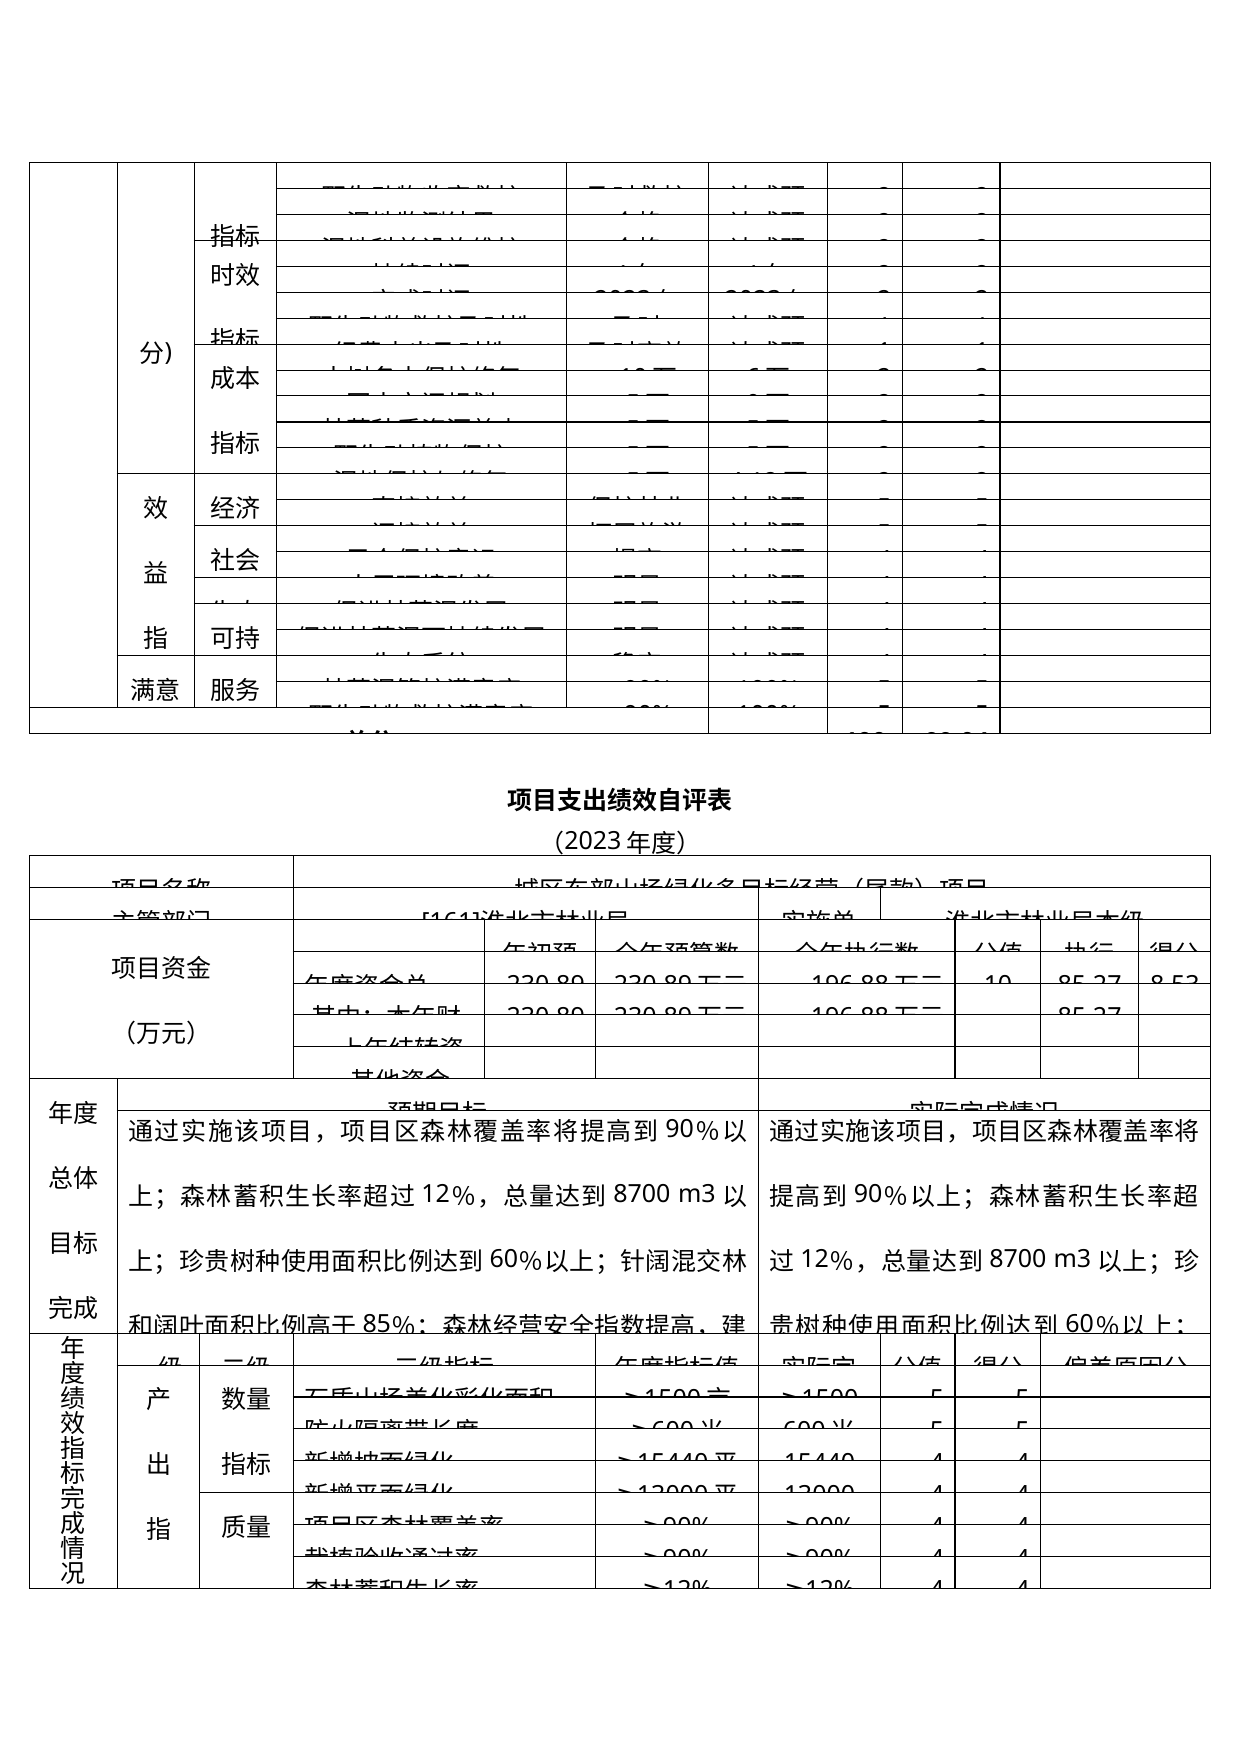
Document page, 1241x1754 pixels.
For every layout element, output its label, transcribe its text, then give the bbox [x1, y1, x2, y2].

table_cell [1041, 1047, 1138, 1078]
table_cell 直接效益 [277, 474, 566, 499]
table_cell 总分 [30, 708, 708, 733]
table_cell 达成预期指标 [709, 500, 827, 525]
table_cell 稳定 [567, 630, 708, 655]
table_cell 2 [828, 371, 902, 395]
table_cell 5 [956, 1398, 1040, 1428]
table_cell 5 [881, 1366, 954, 1396]
table_cell 5 [881, 1398, 954, 1428]
table_cell 4 [881, 1493, 954, 1524]
table_cell 13000平方米 [759, 1461, 880, 1492]
table_cell 230.89万元 [596, 952, 758, 982]
table_cell 全年执行数（B） [759, 920, 954, 951]
table_cell 新增坡面绿化 [294, 1429, 595, 1460]
table_cell 15440平方米 [759, 1429, 880, 1460]
table_cell 一级 指标 [118, 1334, 199, 1364]
table_cell 2 [828, 215, 902, 240]
table_cell 实际完成情况 [759, 1079, 1210, 1110]
table_cell 100 [828, 708, 902, 733]
table_cell 5 [903, 500, 999, 525]
table_cell 100% [709, 656, 827, 681]
table_cell 淮北市林业局本级 [881, 888, 1210, 919]
table_cell [1041, 1493, 1210, 1524]
table_cell 2 [828, 189, 902, 214]
table_cell 4 [881, 1429, 954, 1460]
table_cell 2 [903, 423, 999, 447]
table_cell 持续时间 [277, 241, 566, 266]
table_cell 4 [903, 526, 999, 551]
table_cell ≥90% [567, 656, 708, 681]
table_cell [1001, 371, 1210, 395]
table_cell 得分 [1139, 920, 1210, 951]
table_cell [1001, 396, 1210, 421]
table_cell 85.27% [1041, 984, 1138, 1014]
table_cell [1001, 345, 1210, 369]
table_header 项目支出绩效自评表 [30, 766, 1211, 823]
table_cell 6万 [709, 345, 827, 369]
table_cell [485, 1015, 595, 1046]
table_cell 生态系统 [277, 630, 566, 655]
table_cell ≥90% [596, 1493, 758, 1524]
table_cell 年度总体目标完成情况 [30, 1079, 117, 1333]
table_cell 0万 [709, 371, 827, 395]
table_cell 2 [903, 163, 999, 188]
table_cell 及时救护安置 [567, 163, 708, 188]
table_cell ≥12% [596, 1557, 758, 1588]
table_cell 成本指标 [195, 345, 276, 473]
table_cell 达成预期指标 [709, 526, 827, 551]
table_cell ≥90% [759, 1493, 880, 1524]
table_cell [1001, 189, 1210, 214]
table_cell 及时高效 [567, 319, 708, 343]
table_cell [1001, 293, 1210, 318]
table_cell 4 [903, 604, 999, 629]
table_cell 项目区森林覆盖率 [294, 1493, 595, 1524]
table_cell 2 [828, 241, 902, 266]
table_cell 4 [881, 1525, 954, 1556]
table_cell 4 [956, 1525, 1040, 1556]
table_cell 经济效益 指标 [195, 474, 276, 525]
table_cell 上年结转资金 [294, 1015, 484, 1046]
table_cell 其他资金 [294, 1047, 484, 1078]
table_cell 196.88万元 [759, 952, 954, 982]
table_cell ≥90% [596, 1525, 758, 1556]
table_cell 5 [828, 682, 902, 707]
table_cell 三级指标 [294, 1334, 595, 1364]
table_cell [161]淮北市林业局 [294, 888, 758, 919]
table_cell ≤5万 [567, 448, 708, 473]
table_cell [1001, 578, 1210, 603]
table_cell [759, 1015, 954, 1046]
table_cell 2 [903, 241, 999, 266]
table_cell [1041, 1525, 1210, 1556]
table_cell 4 [956, 1493, 1040, 1524]
table_cell 5 [903, 682, 999, 707]
table_cell 85.27% [1041, 952, 1138, 982]
table_cell 600米 [759, 1398, 880, 1428]
table_cell [1001, 241, 1210, 266]
table_cell 2 [828, 267, 902, 292]
table_cell [1001, 526, 1210, 551]
table_cell 2 [903, 189, 999, 214]
table_cell 达成预期指标 [709, 604, 827, 629]
table_cell 达成预期指标 [709, 319, 827, 343]
table_cell 达成预期指标 [709, 163, 827, 188]
table_cell 促进林草湿发展 [277, 578, 566, 603]
table_cell 湿地保护与修复 [277, 448, 566, 473]
table_cell 2 [903, 215, 999, 240]
table_cell 1年 [709, 241, 827, 266]
table_cell 分值 [881, 1334, 954, 1364]
table_cell — [1139, 984, 1210, 1014]
table_cell 2 [903, 371, 999, 395]
table_cell 得分 [956, 1334, 1040, 1364]
table_cell [596, 1047, 758, 1078]
table_cell 达成预期指标 [709, 474, 827, 499]
table_cell 年度指标值 [596, 1334, 758, 1364]
table_cell 1年 [567, 241, 708, 266]
table_cell 4 [956, 1461, 1040, 1492]
table_cell （2023年度） [30, 823, 1211, 855]
table_cell 野生动植物保护 [277, 423, 566, 447]
table_cell 生态效益 指标 [195, 578, 276, 603]
table_cell 满意度指标 (10分) [118, 656, 194, 707]
table_cell ≤5万 [567, 423, 708, 447]
table_cell 二级指标 [200, 1334, 293, 1364]
table_cell — [1139, 1015, 1210, 1046]
table_cell 4 [881, 1461, 954, 1492]
table_cell 间接效益 [277, 500, 566, 525]
table_cell 达成预期指标 [709, 189, 827, 214]
table_cell [294, 920, 484, 951]
table_cell 合格 [567, 189, 708, 214]
table_cell 1 [903, 319, 999, 343]
table_cell 预期目标 [118, 1079, 758, 1110]
table_cell 4 [828, 630, 902, 655]
table_cell 人居环境改善 [277, 552, 566, 577]
table_cell 全年预算数（A） [596, 920, 758, 951]
table_cell [596, 1015, 758, 1046]
table_cell 民众保护意识 [277, 526, 566, 551]
table_cell [1001, 474, 1210, 499]
table_cell ≥15440平方米 [596, 1429, 758, 1460]
table_cell 新增平面绿化 [294, 1461, 595, 1492]
table_cell — [956, 984, 1040, 1014]
table_cell [1001, 682, 1210, 707]
table_cell [1001, 215, 1210, 240]
table_cell [1041, 1366, 1210, 1396]
table_cell 4 [828, 552, 902, 577]
table_cell 4 [903, 552, 999, 577]
table_cell 10 [956, 952, 1040, 982]
table_cell 1 [903, 293, 999, 318]
table_cell 其中：本年财政拨款 [294, 984, 484, 1014]
table_cell 促进林草湿可持续发展 [277, 604, 566, 629]
table_cell 主管部门 [30, 888, 293, 919]
table_cell 5万 [709, 396, 827, 421]
table_cell 196.88万元 [759, 984, 954, 1014]
table_cell 4.12万元 [709, 448, 827, 473]
table_cell 5万 [709, 423, 827, 447]
table_cell 合格 [567, 215, 708, 240]
table_cell 8.53 [1139, 952, 1210, 982]
table_cell 5 [903, 474, 999, 499]
table_cell 可持续影 响指标 [195, 604, 276, 655]
table_cell ≥90% [759, 1525, 880, 1556]
table_cell 230.89万元 [485, 984, 595, 1014]
table_cell 达成预期指标 [709, 552, 827, 577]
table_cell 明显 [567, 552, 708, 577]
table_cell 项目资金 （万元） [30, 920, 293, 1078]
table_cell 4 [828, 604, 902, 629]
table_cell 执行率（B/A) [1041, 920, 1138, 951]
table_cell [1041, 1015, 1138, 1046]
table_cell 4 [956, 1557, 1040, 1588]
table_cell [485, 1047, 595, 1078]
table_cell 湿地科普设施维护 [277, 215, 566, 240]
table_cell 野生动物救护满意度 [277, 682, 566, 707]
table_cell ≥1500亩 [596, 1366, 758, 1396]
table_cell 2 [828, 396, 902, 421]
table_cell 2023年12月 [709, 267, 827, 292]
table_cell 5 [903, 656, 999, 681]
table_cell 分值 [956, 920, 1040, 951]
table_cell — [956, 1047, 1040, 1078]
table_cell 5 [956, 1366, 1040, 1396]
table_cell 及时 [567, 293, 708, 318]
table_cell [1001, 448, 1210, 473]
table_cell 1 [828, 293, 902, 318]
table_cell [1041, 1557, 1210, 1588]
table_cell [1001, 163, 1210, 188]
table_cell 野生动物救护及时性 [277, 293, 566, 318]
table_cell 5 [828, 474, 902, 499]
table_cell 99.04 [903, 708, 999, 733]
table_cell ≥600米 [596, 1398, 758, 1428]
table_cell 2 [903, 396, 999, 421]
table_cell 数量指标 [200, 1366, 293, 1492]
table_cell [1041, 1429, 1210, 1460]
table_cell [1001, 708, 1210, 733]
table_cell 保护林业草原野生动植物及湿地，吸纳就业 [567, 474, 708, 499]
table_cell — [956, 1015, 1040, 1046]
table_cell 野生动物收容救护 [277, 163, 566, 188]
table_cell 提高 [567, 526, 708, 551]
table_cell [1001, 500, 1210, 525]
table_cell 实施单位 [759, 888, 880, 919]
table_cell ≥13000平方米 [596, 1461, 758, 1492]
table_cell [1001, 604, 1210, 629]
table_cell 城区东部山场绿化多目标经营（尾款）项目 [294, 856, 1210, 887]
table_cell 服务对象 满意度指标 [195, 656, 276, 707]
table_cell 通过实施该项目，项目区森林覆盖率将提高到90％以上；森林蓄积生长率超过12％，总量达到8700 m3以上；珍贵树种使用面积比例达到60％以上；针阔混交林和阔叶面积比例高于85％；森林经营安全指数提高，建设防火线、生物防火林带、消防池，以减少森林火灾率，同时可做好包括美国白蛾在内的林业有害生物防治工作。 [118, 1111, 758, 1333]
table_cell 4 [828, 578, 902, 603]
table_cell 湿地监测结果 [277, 189, 566, 214]
table_cell 2 [828, 448, 902, 473]
table_cell 通过实施该项目，项目区森林覆盖率将提高到90％以上；森林蓄积生长率超过12％，总量达到8700 m3以上；珍贵树种使用面积比例达到60％以上；针阔混交林和阔叶面积比例高于85％；森林经营安全指数提高，建设防火线、生物防火林带、消防池，以减少森林火灾率，同时可做好包括美国白蛾在内的林业有害生物防治工作。 [759, 1111, 1210, 1333]
table_cell 4 [903, 578, 999, 603]
table_cell 经费支出及时性 [277, 319, 566, 343]
table_cell 4 [828, 526, 902, 551]
table_cell 年度资金总额： [294, 952, 484, 982]
table_cell ≤5万 [567, 371, 708, 395]
table_cell 实际完成值 [759, 1334, 880, 1364]
table_cell 达成预期指标 [709, 293, 827, 318]
table_cell 年度绩效指标完成情况 [30, 1334, 117, 1588]
table_cell 效 益 指 标 (30分) [118, 474, 194, 655]
table_cell [1001, 552, 1210, 577]
table_cell 林草湿管护满意度 [277, 656, 566, 681]
table_cell 230.89万元 [485, 952, 595, 982]
table_cell [1001, 630, 1210, 655]
table_cell 防火隔离带长度 [294, 1398, 595, 1428]
table_cell 森林蓄积生长率 [294, 1557, 595, 1588]
table_cell [1041, 1398, 1210, 1428]
table_cell ≥1500亩 [759, 1366, 880, 1396]
table_cell [1001, 656, 1210, 681]
table_cell 2 [828, 345, 902, 369]
table_cell [759, 1047, 954, 1078]
table_cell 产 出 指 标 (50分) [118, 1366, 199, 1588]
table_cell 4 [956, 1429, 1040, 1460]
table_cell 社会效益 指标 [195, 526, 276, 577]
table_cell ≤10万 [567, 345, 708, 369]
table_cell 时效指标 [195, 241, 276, 343]
table_cell ≤5万 [567, 396, 708, 421]
table_cell [1041, 1461, 1210, 1492]
table_cell 达成预期指标 [709, 630, 827, 655]
table_cell 2 [828, 163, 902, 188]
table_cell 2 [903, 267, 999, 292]
table_cell 年初预算数 [485, 920, 595, 951]
table_cell 石质山场美化彩化面积 [294, 1366, 595, 1396]
table_cell [709, 708, 827, 733]
table_cell [1001, 267, 1210, 292]
table_cell 5 [828, 500, 902, 525]
table_cell ≥12% [759, 1557, 880, 1588]
table_cell 230.89万元 [596, 984, 758, 1014]
table_cell 林草种质资源普查 [277, 396, 566, 421]
table_cell [1001, 423, 1210, 447]
table_cell 2 [903, 448, 999, 473]
table_cell 100% [709, 682, 827, 707]
table_cell 2 [903, 345, 999, 369]
table_cell ≥90% [567, 682, 708, 707]
table_cell 5 [828, 656, 902, 681]
table_cell 2023年12月 [567, 267, 708, 292]
table_cell 2 [828, 423, 902, 447]
table_cell 4 [903, 630, 999, 655]
table_cell 达成预期指标 [709, 578, 827, 603]
table_cell 质量指标 [200, 1493, 293, 1588]
table_cell 明显 [567, 578, 708, 603]
table_cell 项目名称 [30, 856, 293, 887]
table_cell 古树名木保护修复 [277, 345, 566, 369]
table_cell 偏差原因分析及改进措施 [1041, 1334, 1210, 1364]
table_cell [1001, 319, 1210, 343]
table_cell 栽植验收通过率 [294, 1525, 595, 1556]
table_cell 达成预期指标 [709, 215, 827, 240]
table_cell 4 [881, 1557, 954, 1588]
table_cell 明显 [567, 604, 708, 629]
table_cell — [1139, 1047, 1210, 1078]
table_cell 国土空间规划 [277, 371, 566, 395]
table_cell 拓展旅游 [567, 500, 708, 525]
table_cell 完成时间 [277, 267, 566, 292]
table_cell 1 [828, 319, 902, 343]
